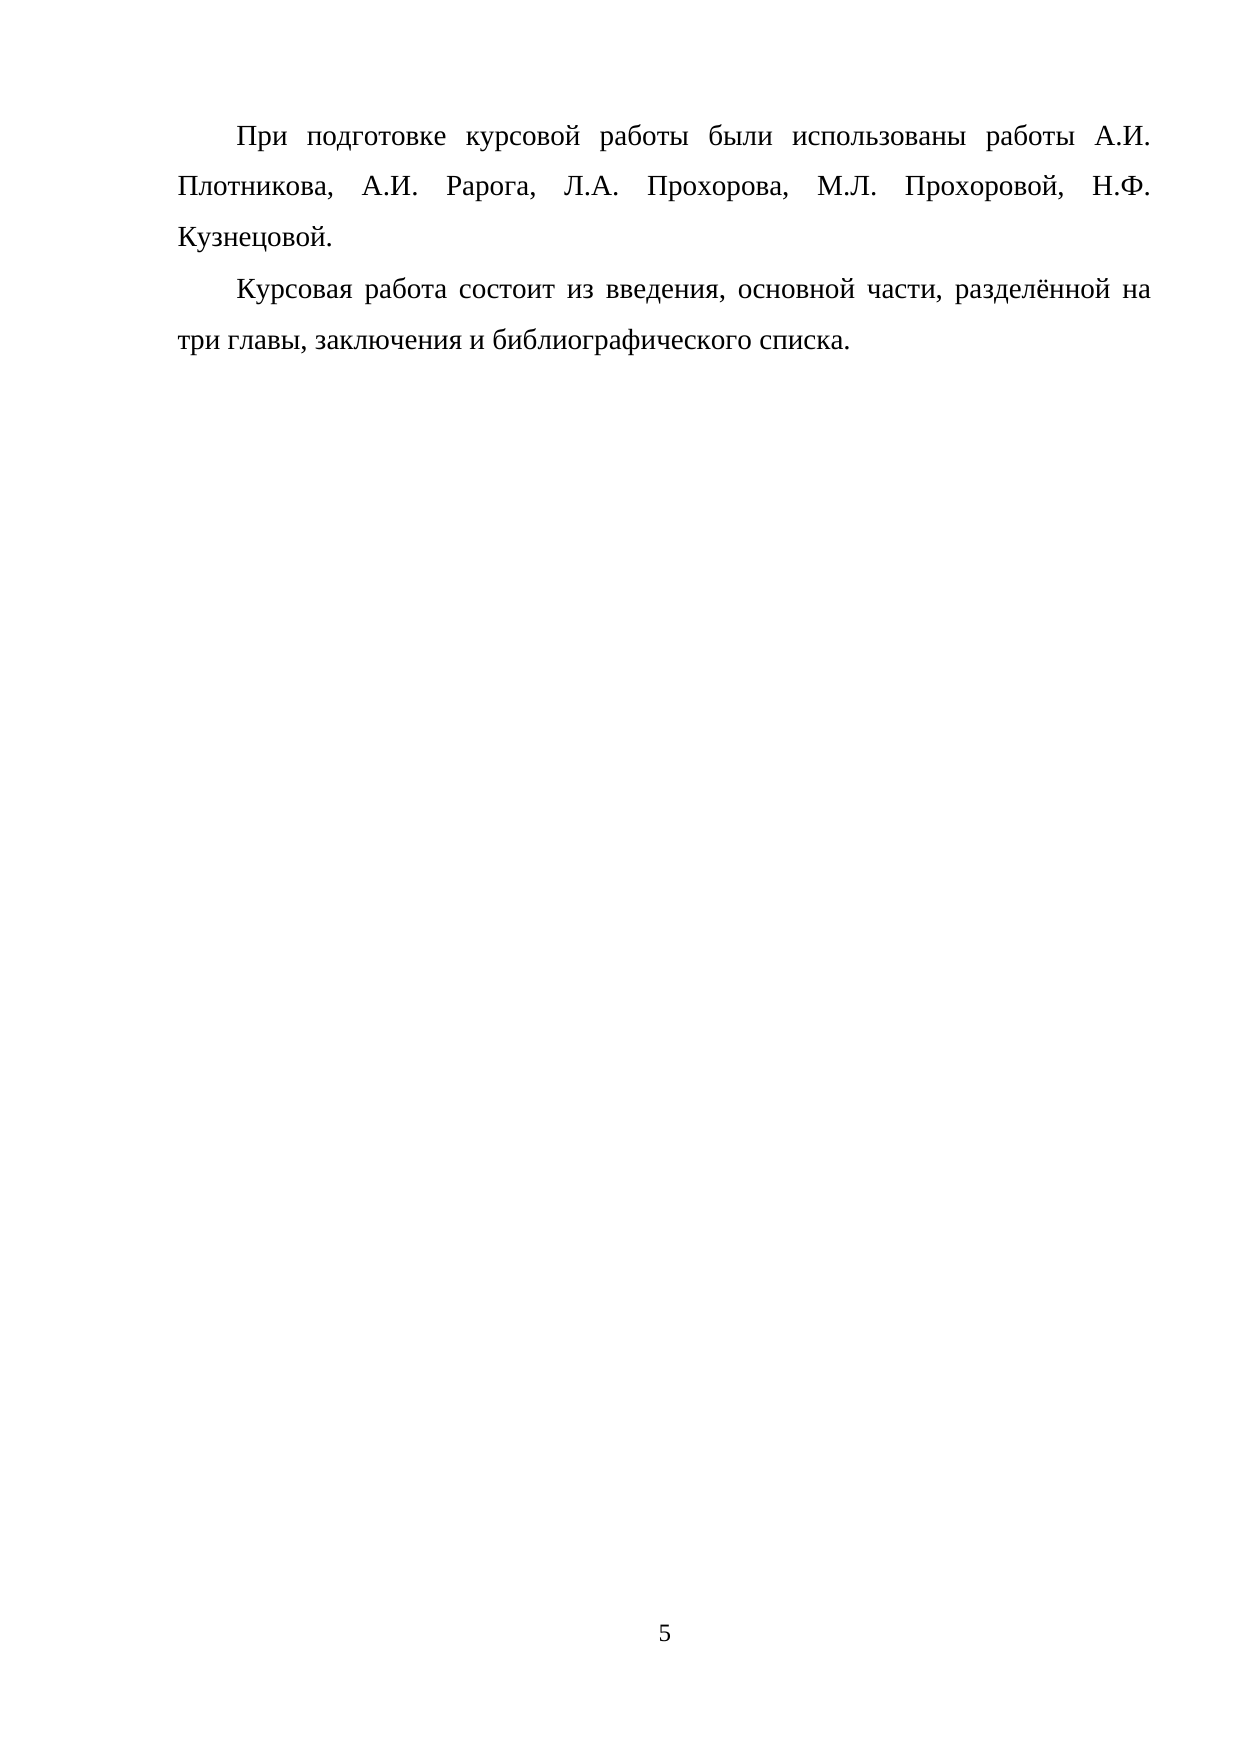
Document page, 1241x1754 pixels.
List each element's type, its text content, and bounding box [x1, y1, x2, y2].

list При подготовке курсовой работы были использованы работы А.И. Плотникова, А.И. Рарога, Л.А. Прохорова, М.Л. Прохоровой, Н.Ф. Кузнецовой. [177, 118, 1152, 252]
list Курсовая работа состоит из введения, основной части, разделённой на три главы, заключения и библиографического списка. [177, 272, 1152, 356]
